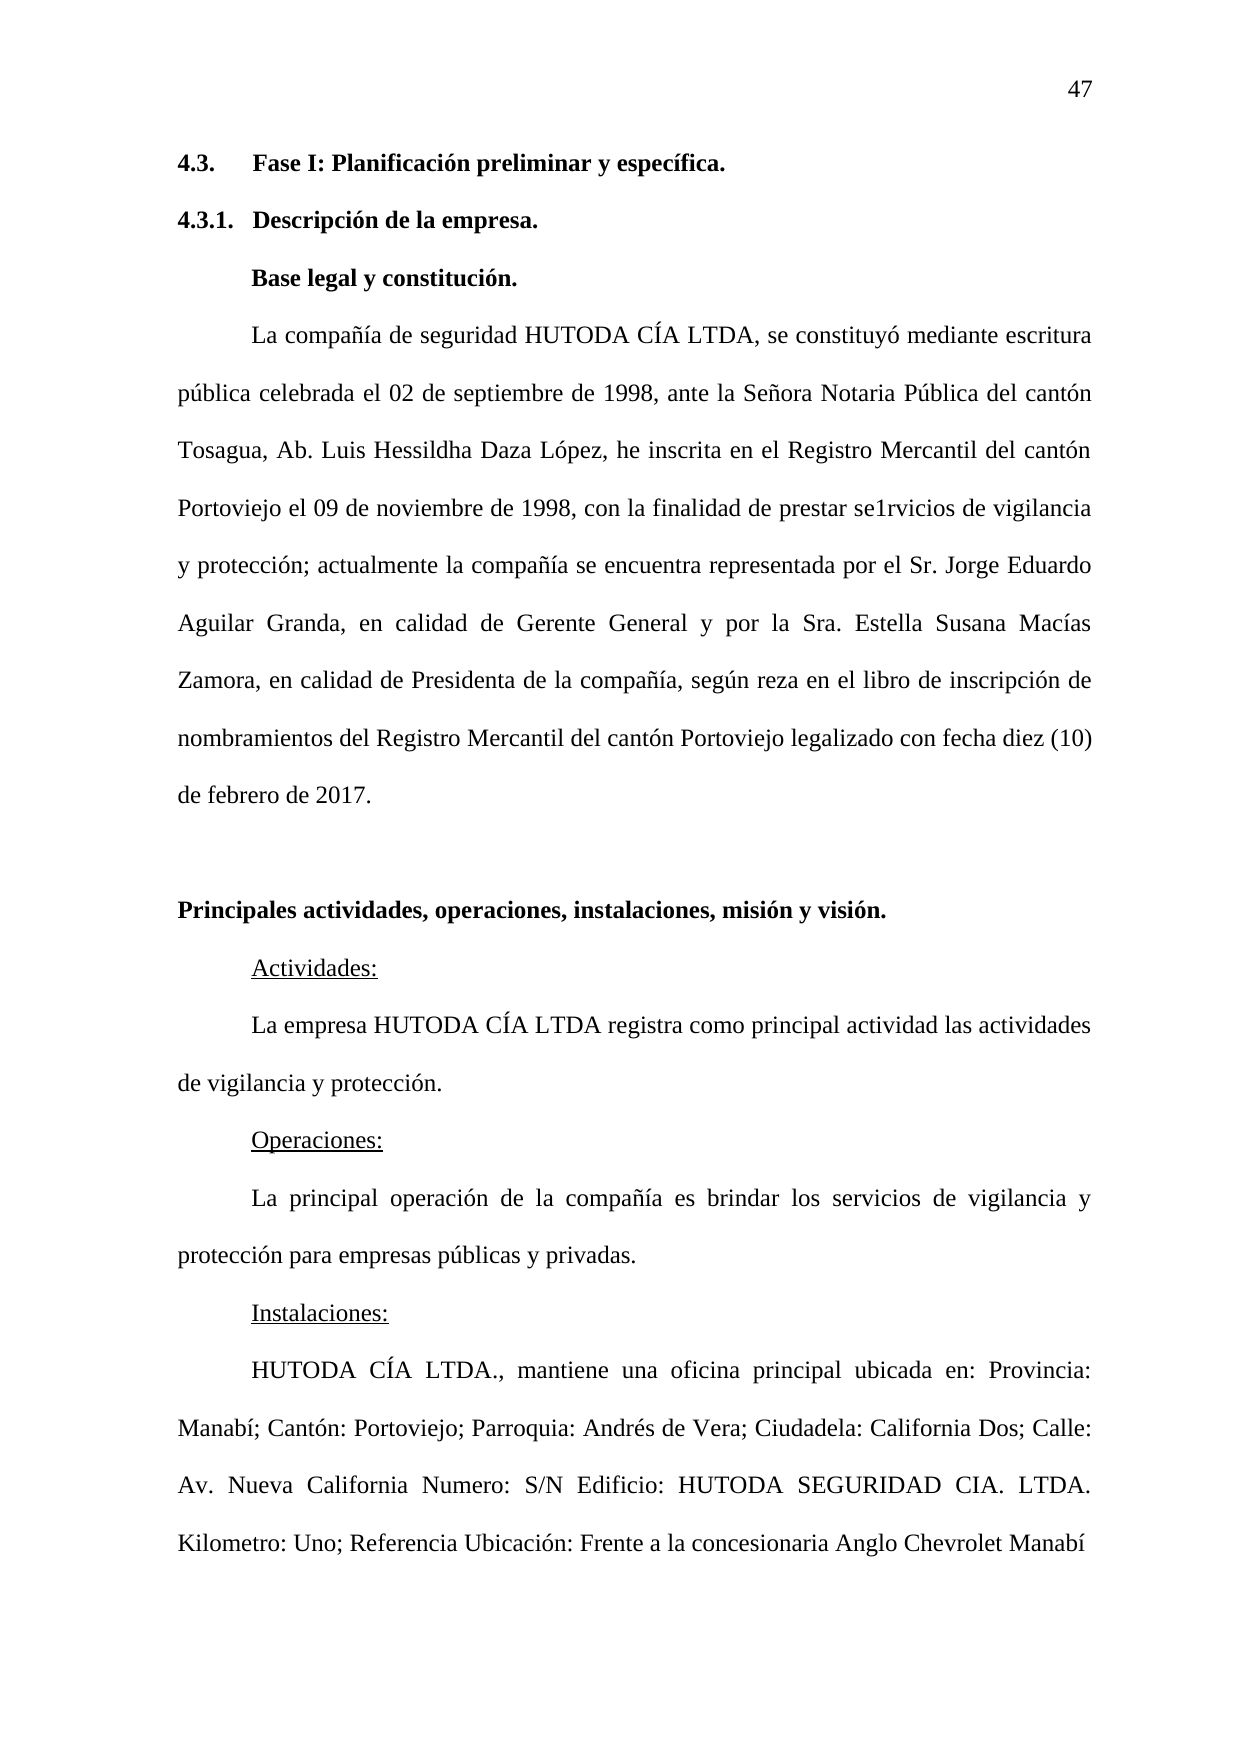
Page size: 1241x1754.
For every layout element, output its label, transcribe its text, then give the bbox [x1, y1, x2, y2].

text Instalaciones: [177, 1298, 1092, 1326]
text La principal operación de la compañía es brindar los servicios de vigilancia y protección para empresas públicas y privadas. [177, 1183, 1092, 1269]
text Principales actividades, operaciones, instalaciones, misión y visión. [177, 895, 1092, 924]
subtitle Descripción de la empresa. [177, 205, 1092, 234]
text Base legal y constitución. [177, 263, 1092, 291]
subtitle Fase I: Planificación preliminar y específica. [177, 148, 1092, 176]
text La empresa HUTODA CÍA LTDA registra como principal actividad las actividades de vigilancia y protección. [177, 1010, 1092, 1096]
text Operaciones: [177, 1125, 1092, 1154]
text La compañía de seguridad HUTODA CÍA LTDA, se constituyó mediante escritura pública celebrada el 02 de septiembre de 1998, ante la Señora Notaria Pública del cantón Tosagua, Ab. Luis Hessildha Daza López, he inscrita en el Registro Mercantil del cantón Portoviejo el 09 de noviembre de 1998, con la finalidad de prestar se1rvicios de vigilancia y protección; actualmente la compañía se encuentra representada por el Sr. Jorge Eduardo Aguilar Granda, en calidad de Gerente General y por la Sra. Estella Susana Macías Zamora, en calidad de Presidenta de la compañía, según reza en el libro de inscripción de nombramientos del Registro Mercantil del cantón Portoviejo legalizado con fecha diez (10) de febrero de 2017. [177, 320, 1092, 809]
text Actividades: [177, 953, 1092, 981]
text HUTODA CÍA LTDA., mantiene una oficina principal ubicada en: Provincia: Manabí; Cantón: Portoviejo; Parroquia: Andrés de Vera; Ciudadela: California Dos; Calle: Av. Nueva California Numero: S/N Edificio: HUTODA SEGURIDAD CIA. LTDA. Kilometro: Uno; Referencia Ubicación: Frente a la concesionaria Anglo Chevrolet Manabí [177, 1355, 1092, 1556]
